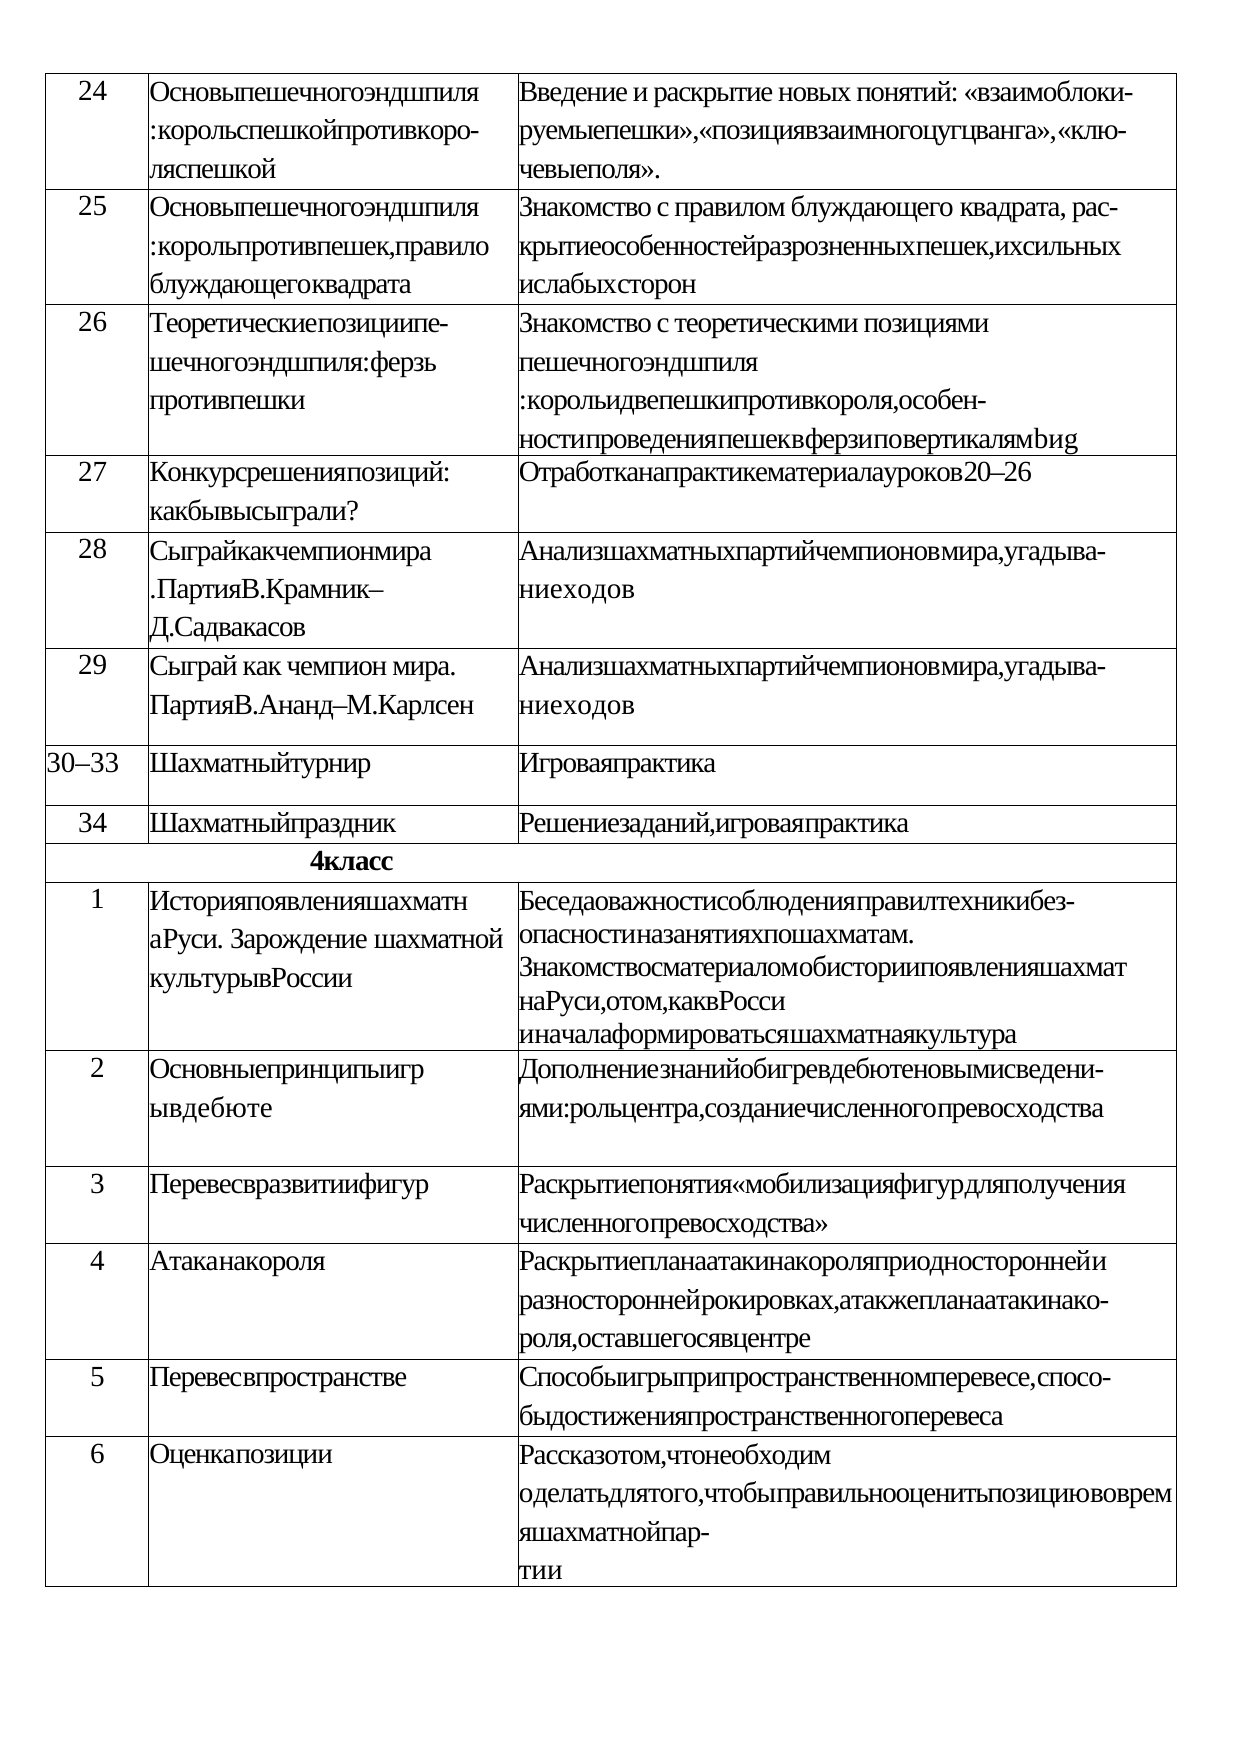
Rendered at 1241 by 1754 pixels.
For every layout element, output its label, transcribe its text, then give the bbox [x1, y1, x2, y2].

table_cell Сыграйкакчемпионмира.ПартияВ.Крамник– Д.Садвакасов [149, 533, 518, 647]
table_cell Перевесвразвитиифигур [149, 1167, 518, 1243]
table_cell 3 [46, 1167, 148, 1243]
table_cell 1 [46, 883, 148, 1050]
table_cell Игроваяпрактика [519, 746, 1176, 805]
table_cell Оценкапозиции [149, 1437, 518, 1586]
table_cell Знакомство с правилом блуждающего квадрата, рас-крытиеособенностейразрозненныхпешек,ихсильных ислабыхсторон [519, 190, 1176, 304]
table_cell Беседаоважностисоблюденияправилтехникибез-опасностиназанятияхпошахматам. Знакомствосматериаломобисториипоявленияшахмат наРуси,отом,каквРоссииначалаформироватьсяшахматнаякультура [519, 883, 1176, 1050]
table_cell Сыграй как чемпион мира. ПартияВ.Ананд–М.Карлсен [149, 649, 518, 745]
table_cell 25 [46, 190, 148, 304]
table_cell Знакомство с теоретическими позициями пешечногоэндшпиля:корольидвепешкипротивкороля,особен- ностипроведенияпешеквферзиповертикалямbиg [519, 305, 1176, 454]
table_cell 2 [46, 1051, 148, 1166]
table_cell Анализшахматныхпартийчемпионовмира,угадыва-ниеходов [519, 533, 1176, 647]
table_cell 34 [46, 806, 148, 843]
table_cell Отработканапрактикематериалауроков20–26 [519, 456, 1176, 532]
table_header Основыпешечногоэндшпиля:корольспешкойпротивкоро- ляспешкой [149, 74, 518, 188]
table_header Введение и раскрытие новых понятий: «взаимоблоки-руемыепешки»,«позициявзаимногоцугцванга»,«клю- чевыеполя». [519, 74, 1176, 188]
table_header 24 [46, 74, 148, 188]
table_cell 29 [46, 649, 148, 745]
table_cell 28 [46, 533, 148, 647]
table_cell Основыпешечногоэндшпиля:корольпротивпешек,правило блуждающегоквадрата [149, 190, 518, 304]
table_cell 5 [46, 1360, 148, 1436]
table_cell Анализшахматныхпартийчемпионовмира,угадыва-ниеходов [519, 649, 1176, 745]
table_cell 4класс [46, 844, 1176, 882]
table_cell Шахматныйпраздник [149, 806, 518, 843]
table_cell 4 [46, 1244, 148, 1359]
table_cell Раскрытиепонятия«мобилизацияфигурдляполучения численногопревосходства» [519, 1167, 1176, 1243]
table_cell Перевесвпространстве [149, 1360, 518, 1436]
table_cell 27 [46, 456, 148, 532]
table_cell 30–33 [46, 746, 148, 805]
table_cell Шахматныйтурнир [149, 746, 518, 805]
table_cell Способыигрыприпространственномперевесе,спосо- быдостиженияпространственногоперевеса [519, 1360, 1176, 1436]
table_cell 6 [46, 1437, 148, 1586]
table_cell Конкурсрешенияпозиций: какбывысыграли? [149, 456, 518, 532]
table_cell ИсторияпоявленияшахматнаРуси. Зарождение шахматной культурывРоссии [149, 883, 518, 1050]
table_cell Теоретическиепозициипе-шечногоэндшпиля:ферзь противпешки [149, 305, 518, 454]
table_cell Решениезаданий,игроваяпрактика [519, 806, 1176, 843]
table_cell 26 [46, 305, 148, 454]
table_cell Раскрытиепланаатакинакороляприодностороннейи разностороннейрокировках,атакжепланаатакинако-роля,оставшегосявцентре [519, 1244, 1176, 1359]
table_cell Рассказотом,чтонеобходимоделатьдлятого,чтобыправильнооценитьпозициювовремяшахматнойпар- тии [519, 1437, 1176, 1586]
table_cell Атаканакороля [149, 1244, 518, 1359]
table_cell Основныепринципыигрывдебюте [149, 1051, 518, 1166]
table_cell Дополнениезнанийобигревдебютеновымисведени-ями:рольцентра,созданиечисленногопревосходства [519, 1051, 1176, 1166]
